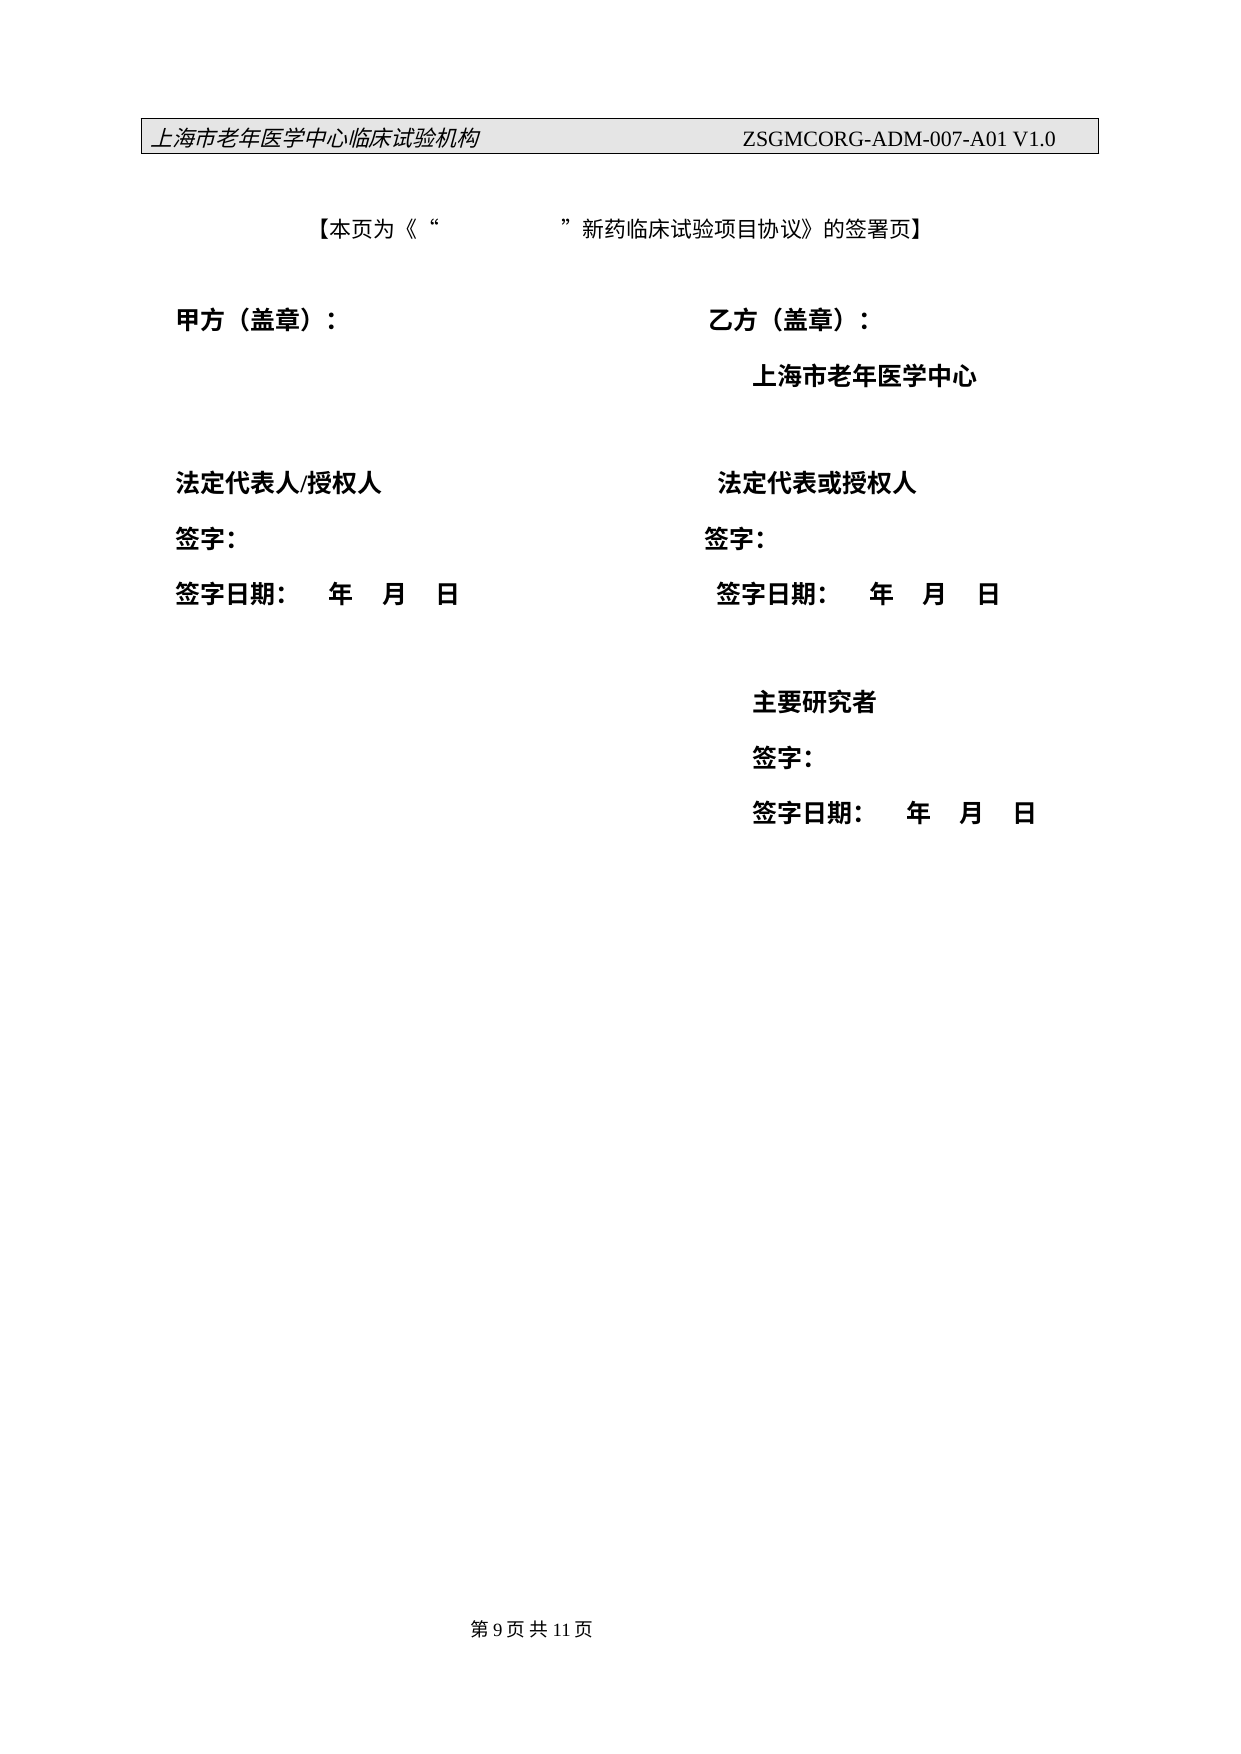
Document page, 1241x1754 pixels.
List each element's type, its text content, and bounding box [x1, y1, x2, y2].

text 签字： [150, 737, 1090, 775]
text 【本页为《“ ”新药临床试验项目协议》的签署页】 [150, 209, 1090, 247]
text 上海市老年医学中心 [150, 356, 1090, 393]
text 主要研究者 [150, 682, 1090, 719]
text 签字日期： 年 月 日 签字日期： 年 月 日 [150, 574, 1090, 612]
text 签字： 签字： [150, 519, 1090, 556]
text 甲方（盖章）： 乙方（盖章）： [150, 300, 1090, 337]
text 法定代表人/授权人 法定代表或授权人 [150, 463, 1090, 501]
text 签字日期： 年 月 日 [150, 793, 1090, 831]
